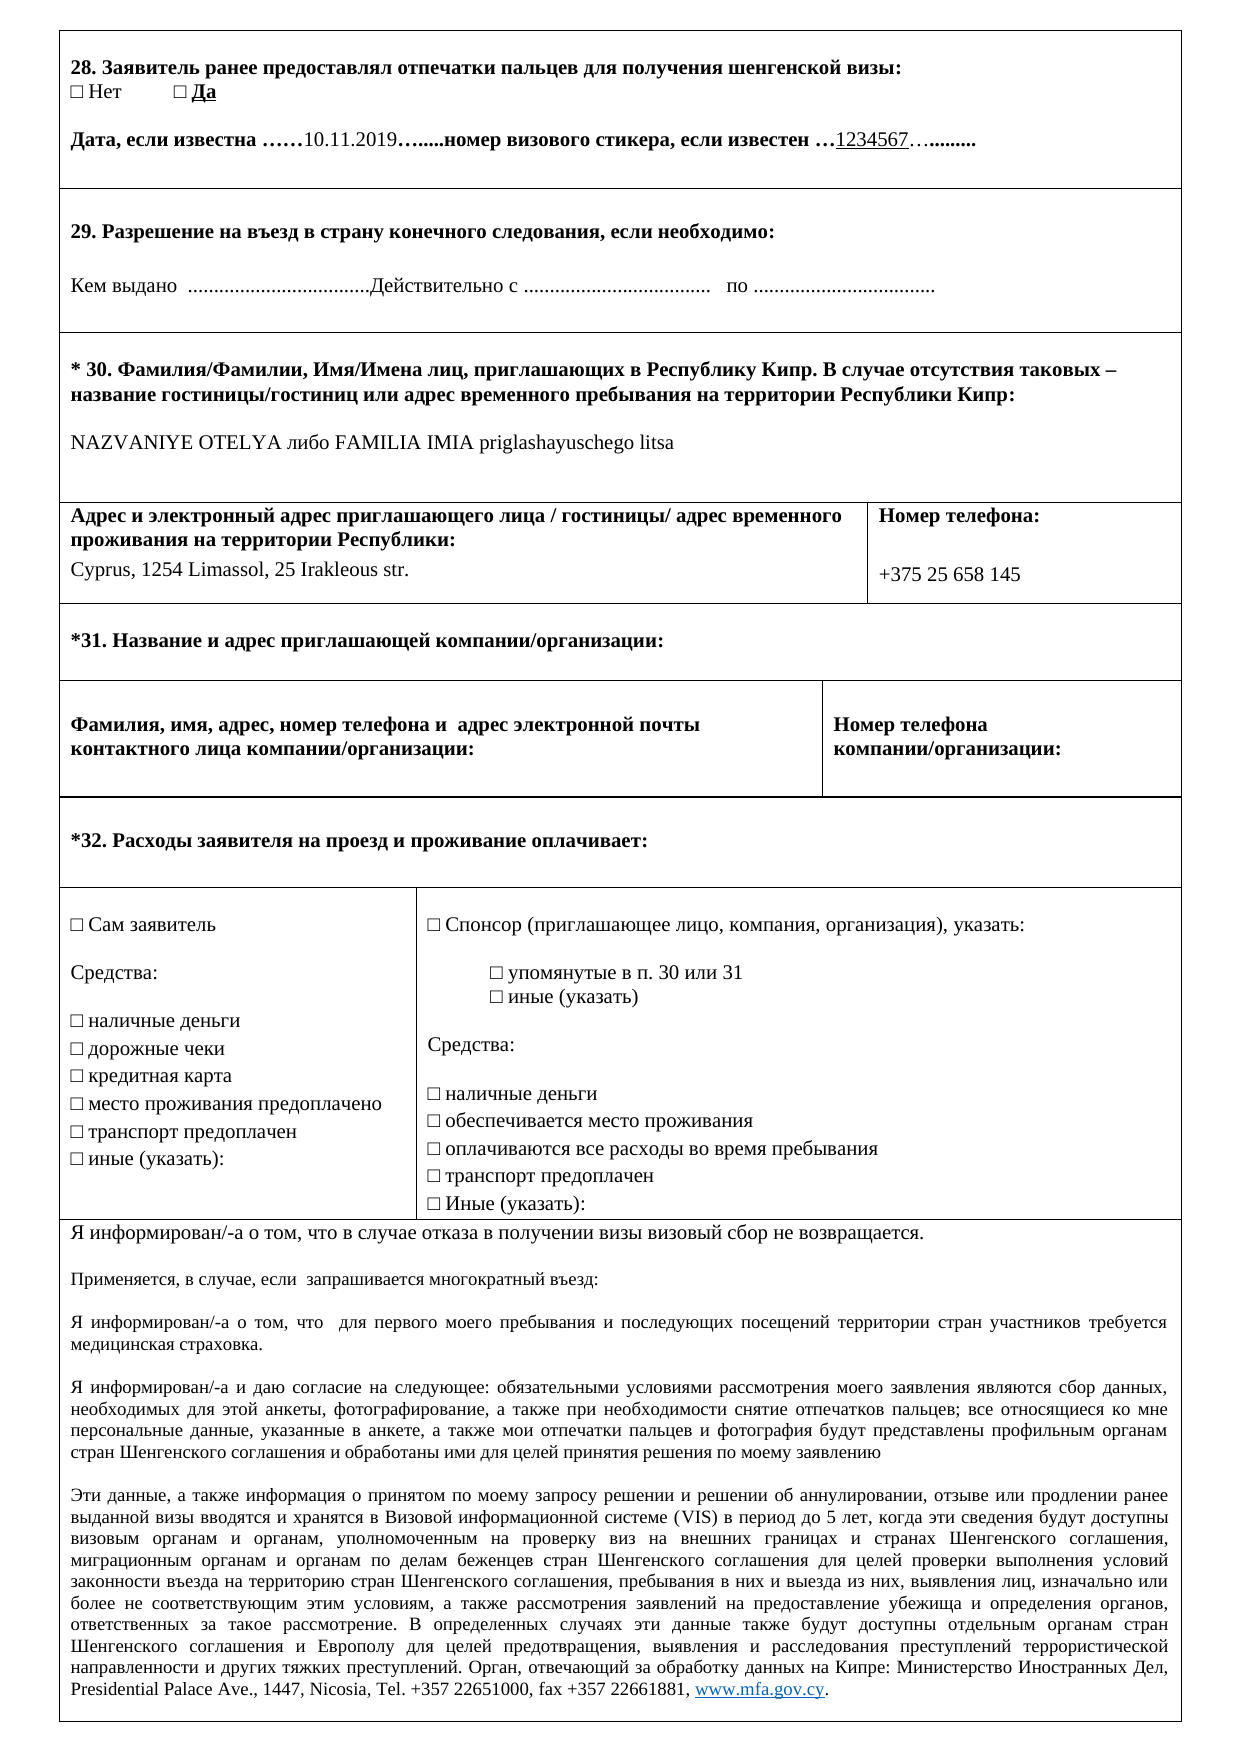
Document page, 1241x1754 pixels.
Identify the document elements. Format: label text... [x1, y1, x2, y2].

table_cell * 30. Фамилия/Фамилии, Имя/Имена лиц, приглашающих в Республику Кипр. В случае отсутствия таковых – название гостиницы/гостиниц или адрес временного пребывания на территории Республики Кипр: NAZVANIYE OTELYA либо FAMILIA IMIA priglashayuschego litsa [60, 333, 1181, 502]
table_cell Номер телефона: +375 25 658 145 [868, 503, 1181, 602]
table_cell □ Спонсор (приглашающее лицо, компания, организация), указать: □ упомянутые в п. 30 или 31 □ иные (указать) Средства: □ наличные деньги □ обеспечивается место проживания □ оплачиваются все расходы во время пребывания □ транспорт предоплачен □ Иные (указать): [417, 888, 1181, 1219]
table_cell *32. Расходы заявителя на проезд и проживание оплачивает: [60, 798, 1181, 887]
table_header 28. Заявитель ранее предоставлял отпечатки пальцев для получения шенгенской визы: □ Нет □ Да Дата, если известна ……10.11.2019….....номер визового стикера, если известен …1234567…......... [60, 31, 1181, 187]
table_cell *31. Название и адрес приглашающей компании/организации: [60, 604, 1181, 680]
table_cell Номер телефона компании/организации: [823, 681, 1181, 796]
table_cell Фамилия, имя, адрес, номер телефона и адрес электронной почты контактного лица компании/организации: [60, 681, 822, 796]
table_cell 29. Разрешение на въезд в страну конечного следования, если необходимо: Кем выдано ...................................Действительно с .................................... по ................................... [60, 189, 1181, 332]
table_cell □ Сам заявитель Средства: □ наличные деньги □ дорожные чеки □ кредитная карта □ место проживания предоплачено □ транспорт предоплачен □ иные (указать): [60, 888, 416, 1219]
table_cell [60, 1220, 1181, 1721]
table_cell Адрес и электронный адрес приглашающего лица / гостиницы/ адрес временного проживания на территории Республики: Cyprus, 1254 Limassol, 25 Irakleous str. [60, 503, 867, 602]
